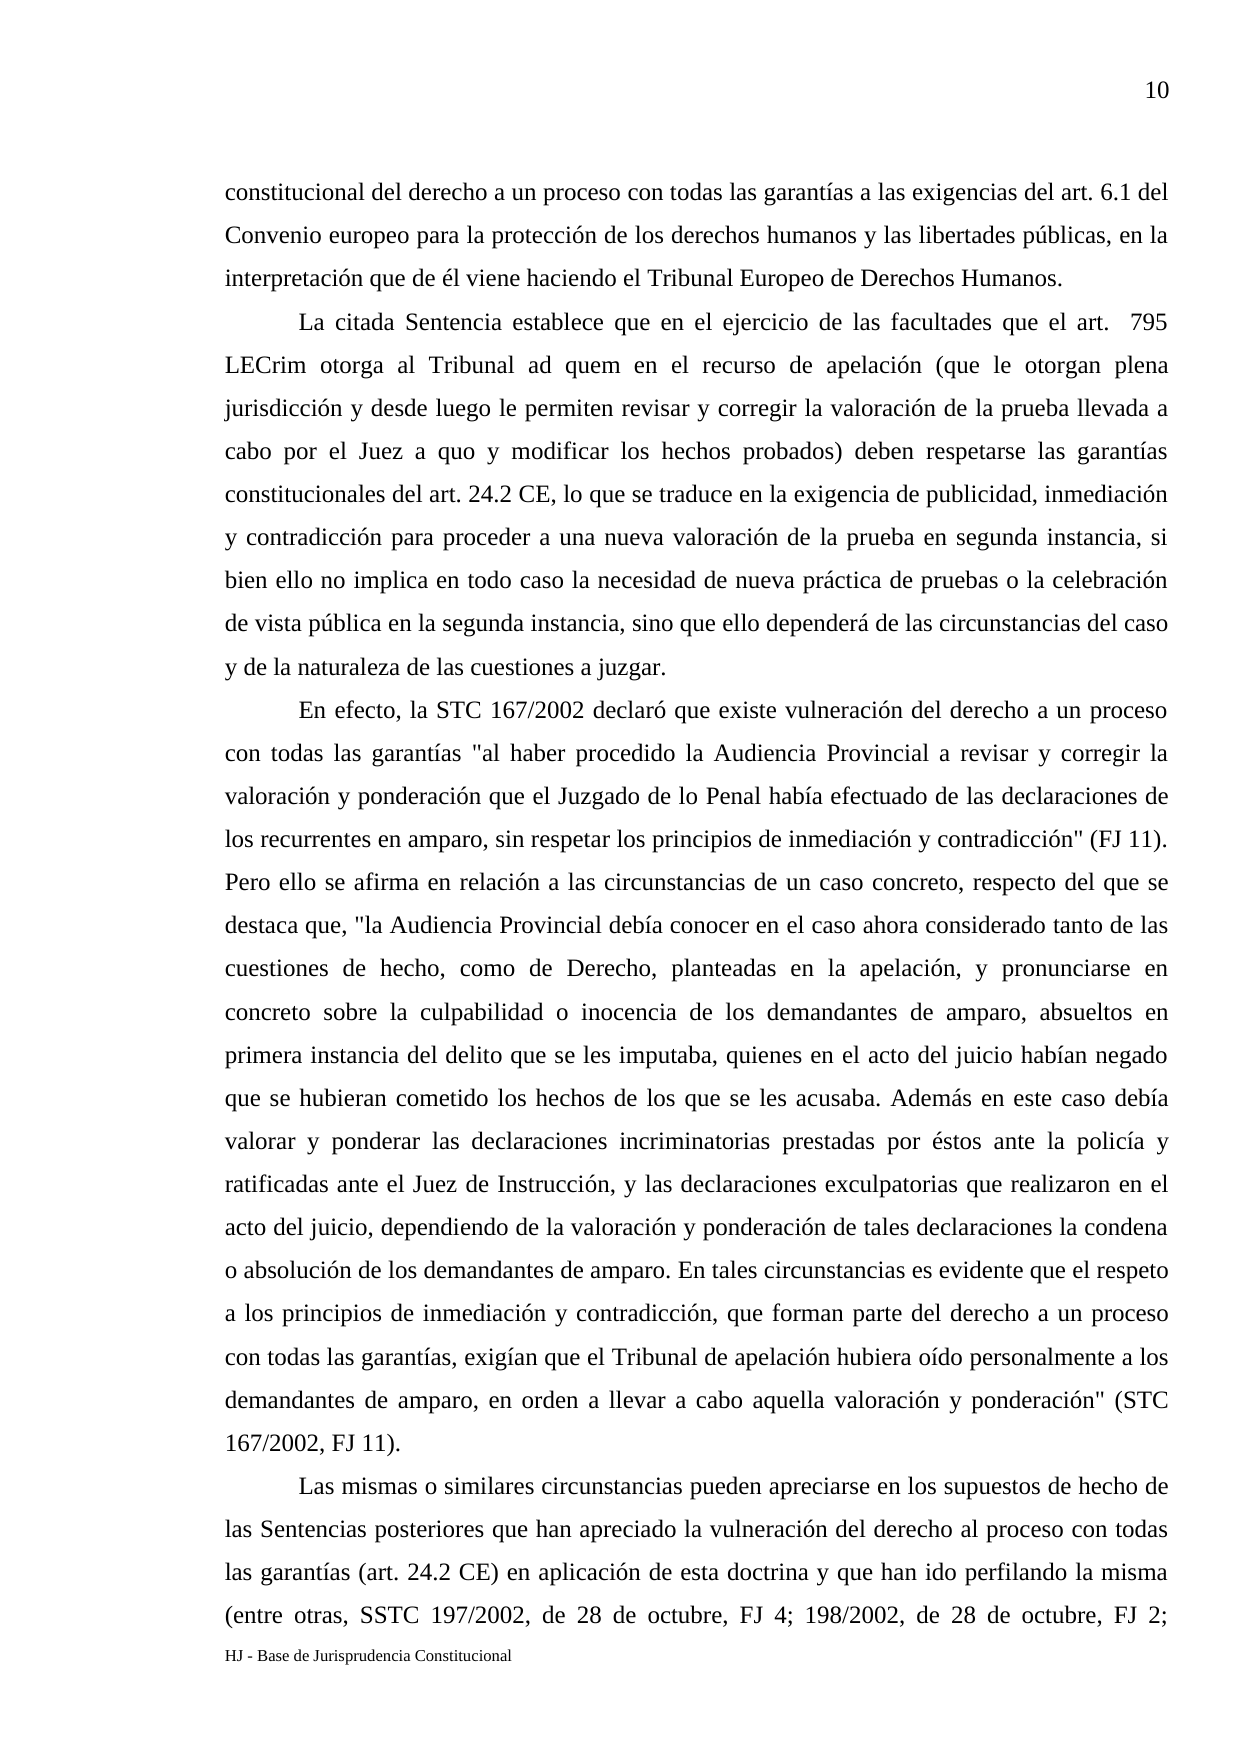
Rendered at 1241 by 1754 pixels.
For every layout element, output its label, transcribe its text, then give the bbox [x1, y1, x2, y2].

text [224, 1471, 1169, 1629]
text En efecto, la STC 167/2002 declaró que existe vulneración del derecho a un proceso con todas las garantías "al haber procedido la Audiencia Provincial a revisar y corregir la valoración y ponderación que el Juzgado de lo Penal había efectuado de las declaraciones de los recurrentes en amparo, sin respetar los principios de inmediación y contradicción" (FJ 11). Pero ello se afirma en relación a las circunstancias de un caso concreto, respecto del que se destaca que, "la Audiencia Provincial debía conocer en el caso ahora considerado tanto de las cuestiones de hecho, como de Derecho, planteadas en la apelación, y pronunciarse en concreto sobre la culpabilidad o inocencia de los demandantes de amparo, absueltos en primera instancia del delito que se les imputaba, quienes en el acto del juicio habían negado que se hubieran cometido los hechos de los que se les acusaba. Además en este caso debía valorar y ponderar las declaraciones incriminatorias prestadas por éstos ante la policía y ratificadas ante el Juez de Instrucción, y las declaraciones exculpatorias que realizaron en el acto del juicio, dependiendo de la valoración y ponderación de tales declaraciones la condena o absolución de los demandantes de amparo. En tales circunstancias es evidente que el respeto a los principios de inmediación y contradicción, que forman parte del derecho a un proceso con todas las garantías, exigían que el Tribunal de apelación hubiera oído personalmente a los demandantes de amparo, en orden a llevar a cabo aquella valoración y ponderación" (STC 167/2002, FJ 11). [224, 695, 1169, 1457]
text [224, 177, 1169, 292]
text La citada Sentencia establece que en el ejercicio de las facultades que el art. 795 LECrim otorga al Tribunal ad quem en el recurso de apelación (que le otorgan plena jurisdicción y desde luego le permiten revisar y corregir la valoración de la prueba llevada a cabo por el Juez a quo y modificar los hechos probados) deben respetarse las garantías constitucionales del art. 24.2 CE, lo que se traduce en la exigencia de publicidad, inmediación y contradicción para proceder a una nueva valoración de la prueba en segunda instancia, si bien ello no implica en todo caso la necesidad de nueva práctica de pruebas o la celebración de vista pública en la segunda instancia, sino que ello dependerá de las circunstancias del caso y de la naturaleza de las cuestiones a juzgar. [224, 307, 1169, 680]
